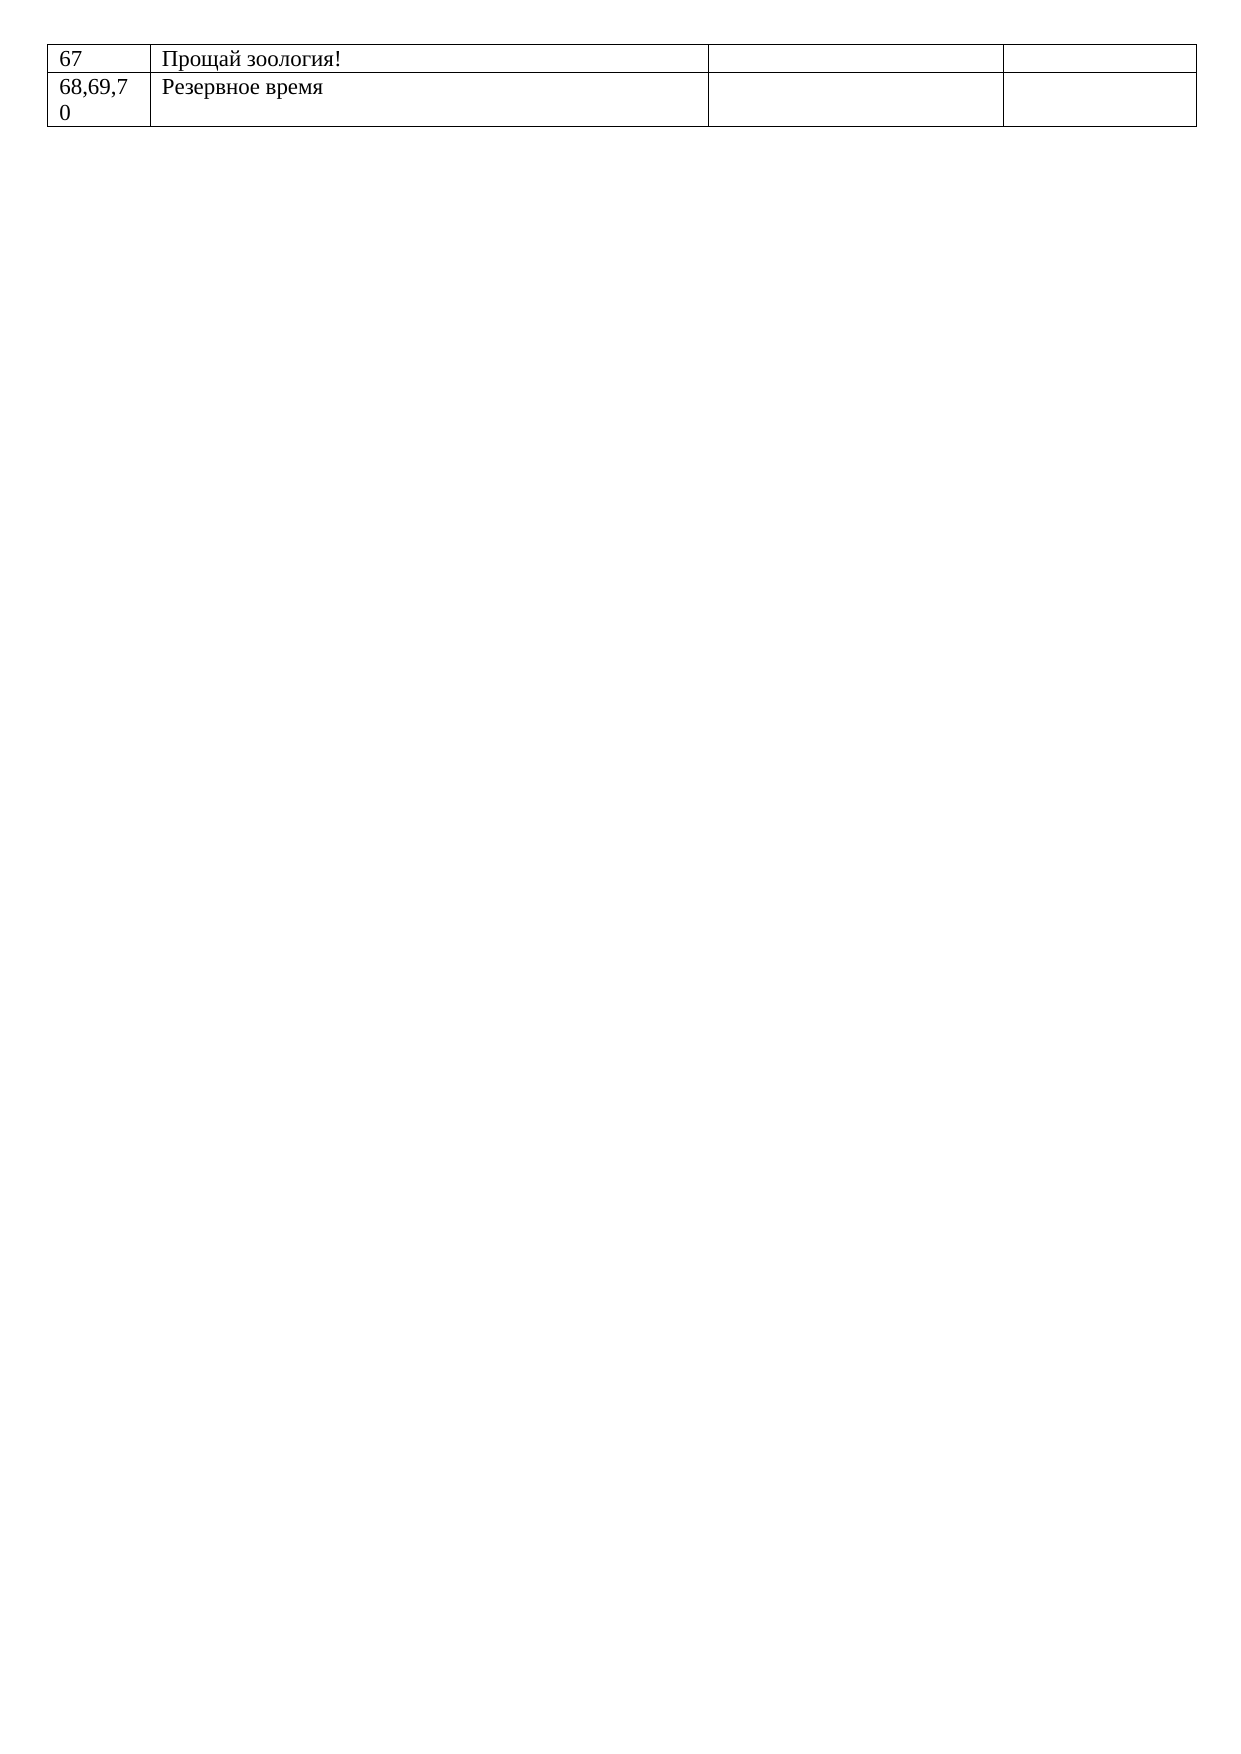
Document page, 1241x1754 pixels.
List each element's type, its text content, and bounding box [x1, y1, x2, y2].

table_cell Прощай зоология! [151, 45, 708, 72]
table_cell [709, 45, 1003, 72]
table_cell [1004, 45, 1196, 72]
table_cell 68,69,70 [48, 73, 150, 126]
table_cell [709, 73, 1003, 126]
table_cell [1004, 73, 1196, 126]
table_cell 67 [48, 45, 150, 72]
table_cell Резервное время [151, 73, 708, 126]
